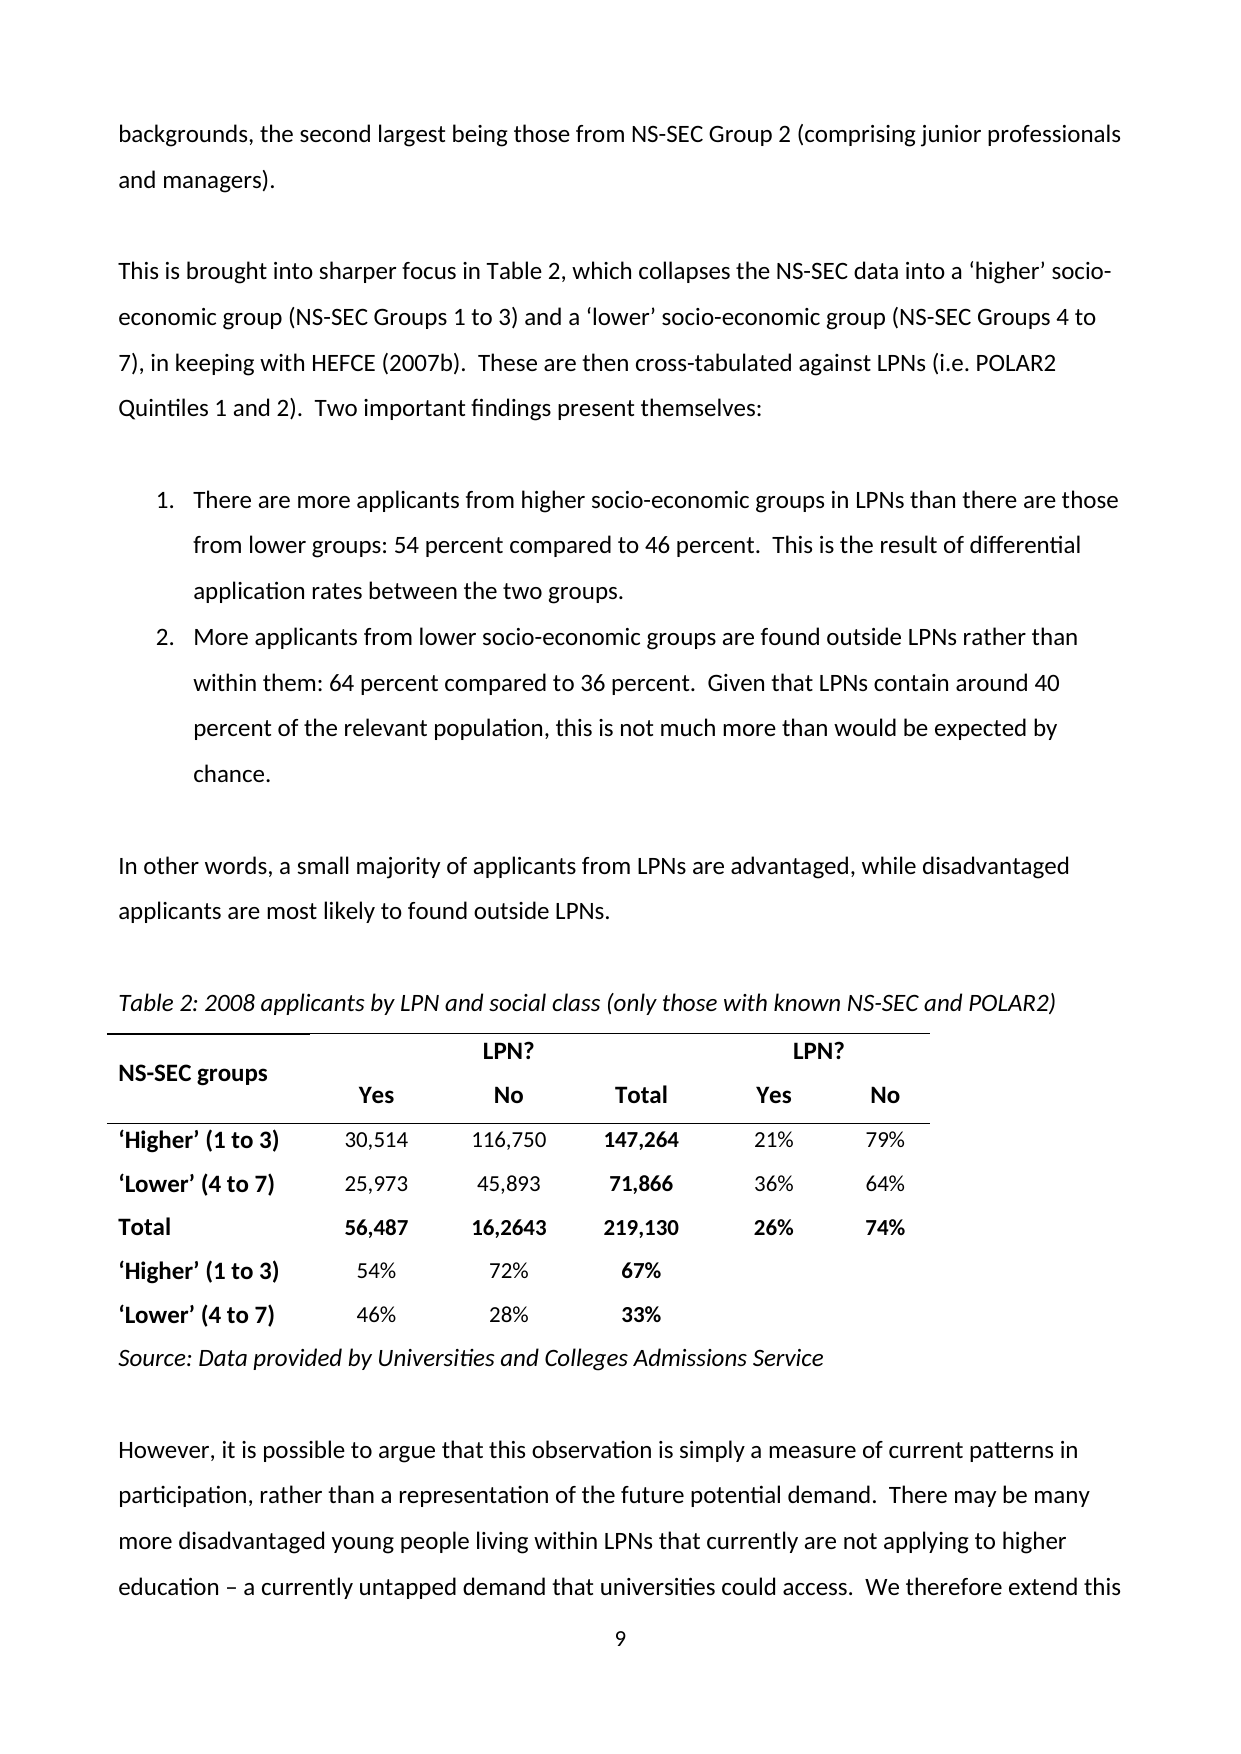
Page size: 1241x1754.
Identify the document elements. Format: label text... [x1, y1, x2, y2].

table_header LPN? [310, 1034, 707, 1078]
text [118, 118, 1122, 194]
table_cell 30,514 [310, 1124, 442, 1168]
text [118, 1434, 1122, 1602]
table_cell No [443, 1079, 575, 1123]
text This is brought into sharper focus in Table 2, which collapses the NS-SEC data into a ‘higher’ socio-economic group (NS-SEC Groups 1 to 3) and a ‘lower’ socio-economic group (NS-SEC Groups 4 to 7), in keeping with HEFCE (2007b). These are then cross-tabulated against LPNs (i.e. POLAR2 Quintiles 1 and 2). Two important findings present themselves: [118, 255, 1122, 423]
table_cell ‘Lower’ (4 to 7) [107, 1168, 310, 1211]
text Source: Data provided by Universities and Colleges Admissions Service [118, 1342, 1122, 1373]
table_header LPN? [708, 1034, 930, 1078]
table_cell Yes [310, 1079, 442, 1123]
table_cell 74% [840, 1211, 930, 1255]
table_cell ‘Lower’ (4 to 7) [107, 1299, 310, 1342]
table_cell ‘Higher’ (1 to 3) [107, 1255, 310, 1299]
table_cell 46% [310, 1299, 442, 1342]
table_cell Yes [708, 1079, 840, 1123]
text In other words, a small majority of applicants from LPNs are advantaged, while disadvantaged applicants are most likely to found outside LPNs. [118, 850, 1122, 926]
table_cell 16,2643 [443, 1211, 575, 1255]
table_cell 28% [443, 1299, 575, 1342]
list There are more applicants from higher socio-economic groups in LPNs than there are those from lower groups: 54 percent compared to 46 percent. This is the result of differential application rates between the two groups. [156, 484, 1122, 606]
table_cell No [840, 1079, 930, 1123]
table_header NS-SEC groups [107, 1035, 310, 1123]
table_cell 56,487 [310, 1211, 442, 1255]
table_cell 33% [575, 1299, 707, 1342]
table_cell 21% [708, 1124, 840, 1168]
table_cell Total [107, 1211, 310, 1255]
table_cell 54% [310, 1255, 442, 1299]
table_cell 79% [840, 1124, 930, 1168]
table_cell ‘Higher’ (1 to 3) [107, 1124, 310, 1168]
table_cell 67% [575, 1255, 707, 1299]
table_cell 25,973 [310, 1168, 442, 1211]
table_cell Total [575, 1079, 707, 1123]
list More applicants from lower socio-economic groups are found outside LPNs rather than within them: 64 percent compared to 36 percent. Given that LPNs contain around 40 percent of the relevant population, this is not much more than would be expected by chance. [156, 621, 1122, 789]
table_cell 26% [708, 1211, 840, 1255]
table_cell 36% [708, 1168, 840, 1211]
text Table 2: 2008 applicants by LPN and social class (only those with known NS-SEC and POLAR2) [118, 987, 1122, 1017]
table_cell 64% [840, 1168, 930, 1211]
table_cell 116,750 [443, 1124, 575, 1168]
table_cell 72% [443, 1255, 575, 1299]
table_cell 219,130 [575, 1211, 707, 1255]
table_cell 147,264 [575, 1124, 707, 1168]
table_cell 71,866 [575, 1168, 707, 1211]
table_cell 45,893 [443, 1168, 575, 1211]
